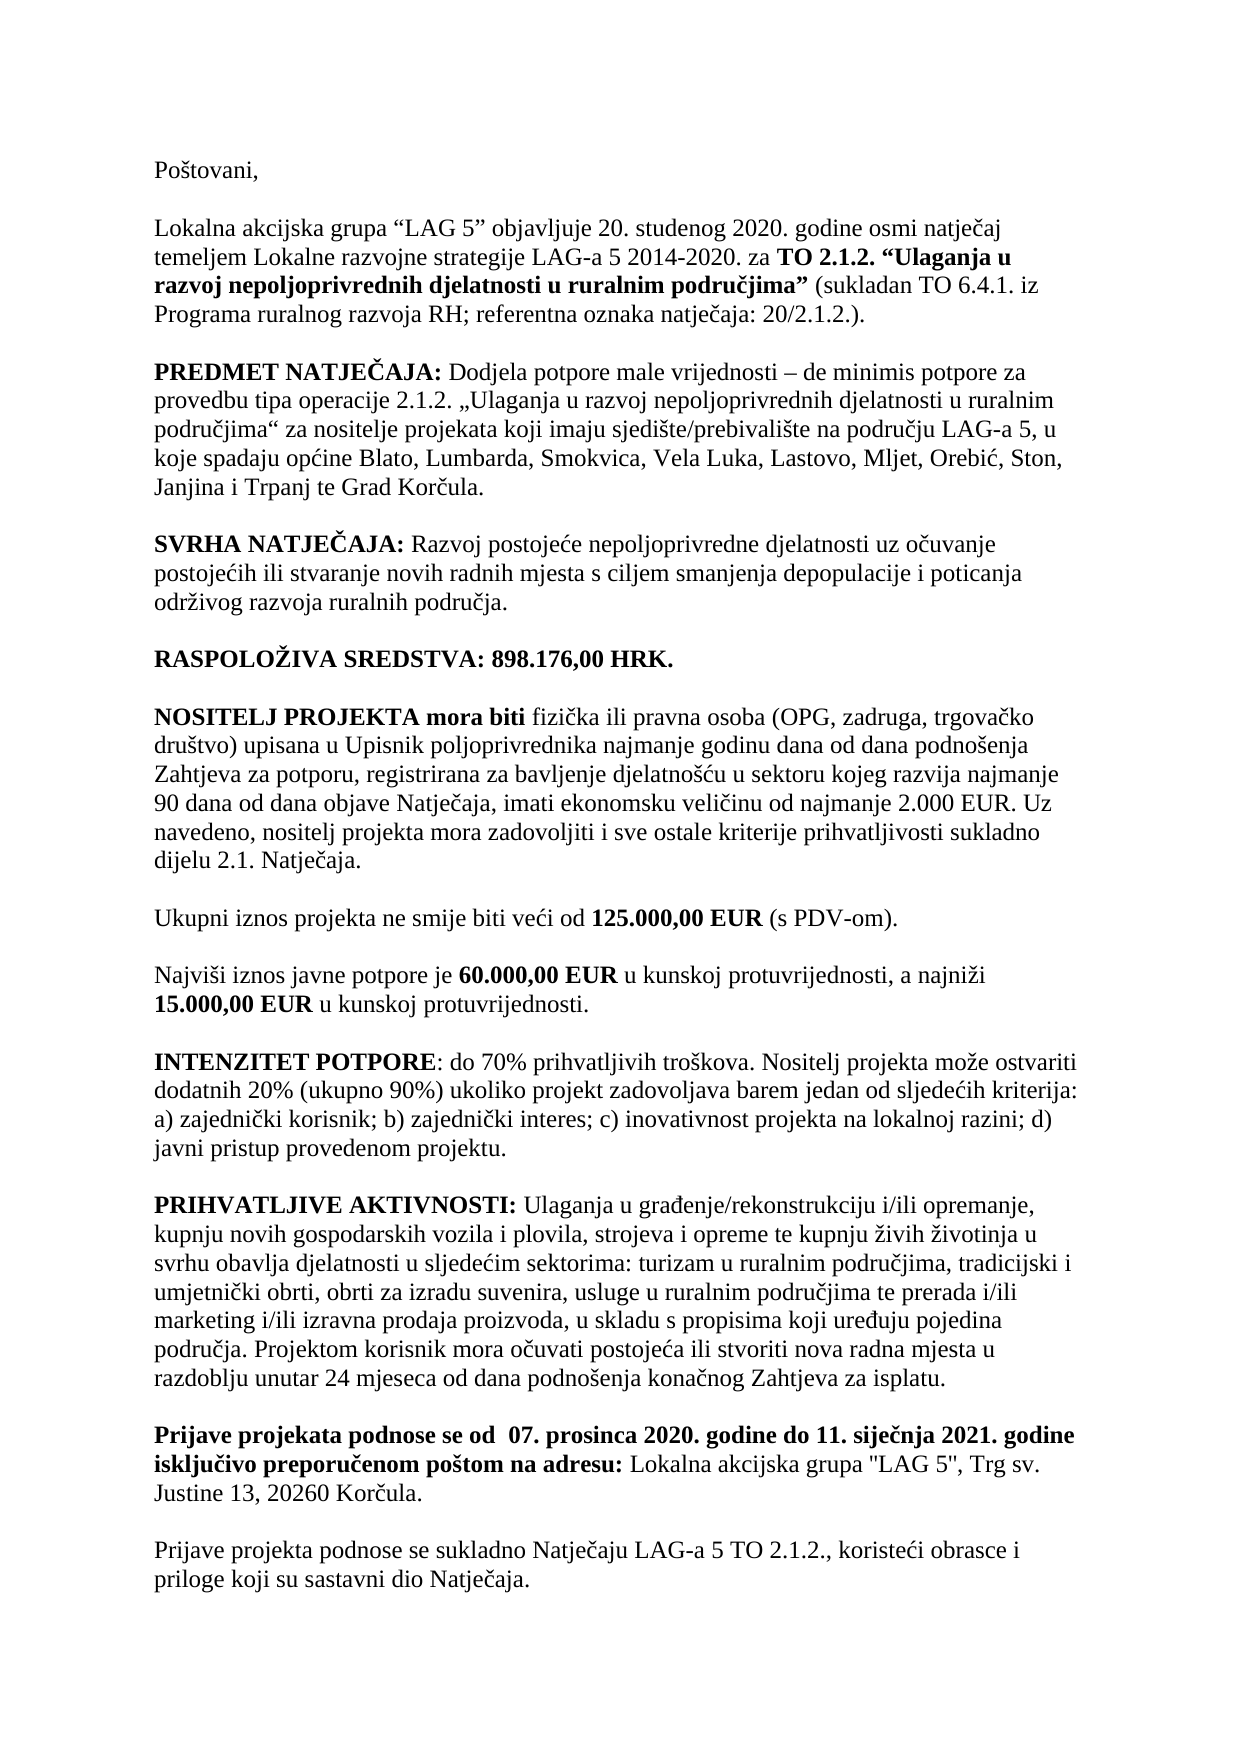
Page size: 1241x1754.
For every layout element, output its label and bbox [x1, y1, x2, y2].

table_header [146, 148, 1091, 1601]
